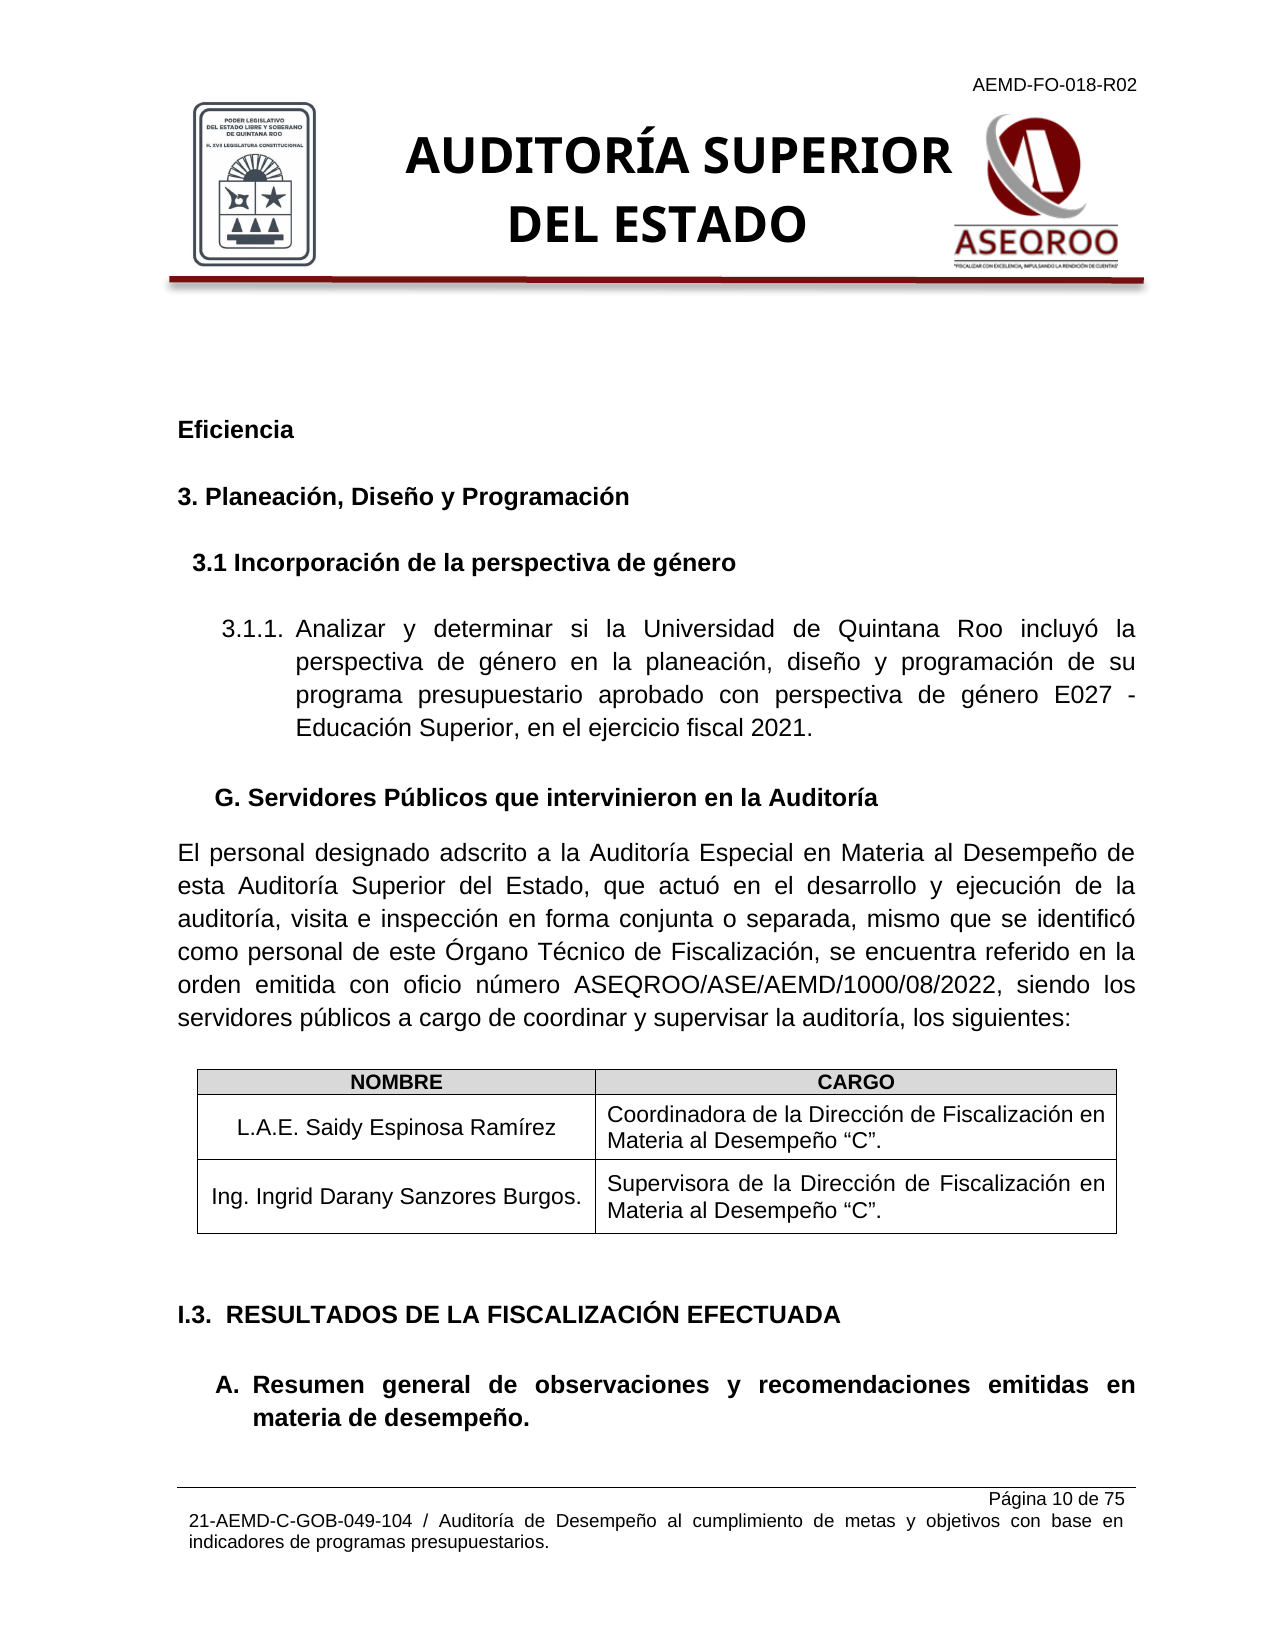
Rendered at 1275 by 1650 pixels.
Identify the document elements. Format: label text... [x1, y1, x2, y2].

text El personal designado adscrito a la Auditoría Especial en Materia al Desempeño de esta Auditoría Superior del Estado, que actuó en el desarrollo y ejecución de la auditoría, visita e inspección en forma conjunta o separada, mismo que se identificó como personal de este Órgano Técnico de Fiscalización, se encuentra referido en la orden emitida con oficio número ASEQROO/ASE/AEMD/1000/08/2022, siendo los servidores públicos a cargo de coordinar y supervisar la auditoría, los siguientes: [177, 838, 1137, 1032]
table_cell L.A.E. Saidy Espinosa Ramírez [198, 1095, 595, 1159]
text Eficiencia [177, 416, 1137, 444]
table_header NOMBRE [198, 1070, 595, 1094]
subtitle I.3. RESULTADOS DE LA FISCALIZACIÓN EFECTUADA [177, 1300, 1137, 1329]
table_cell Supervisora de la Dirección de Fiscalización en Materia al Desempeño “C”. [596, 1160, 1116, 1233]
table_cell Coordinadora de la Dirección de Fiscalización en Materia al Desempeño “C”. [596, 1095, 1116, 1159]
subtitle Resumen general de observaciones y recomendaciones emitidas en materia de desempeño. [215, 1370, 1137, 1432]
picture [191, 100, 318, 268]
list Analizar y determinar si la Universidad de Quintana Roo incluyó la perspectiva de género en la planeación, diseño y programación de su programa presupuestario aprobado con perspectiva de género E027 - Educación Superior, en el ejercicio fiscal 2021. [221, 614, 1137, 741]
subtitle G. Servidores Públicos que intervinieron en la Auditoría [214, 783, 1137, 812]
text 3.1 Incorporación de la perspectiva de género [192, 548, 1137, 576]
table_cell Ing. Ingrid Darany Sanzores Burgos. [198, 1160, 595, 1233]
table_header CARGO [596, 1070, 1116, 1094]
text 3. Planeación, Diseño y Programación [177, 482, 1137, 510]
picture [954, 114, 1118, 269]
